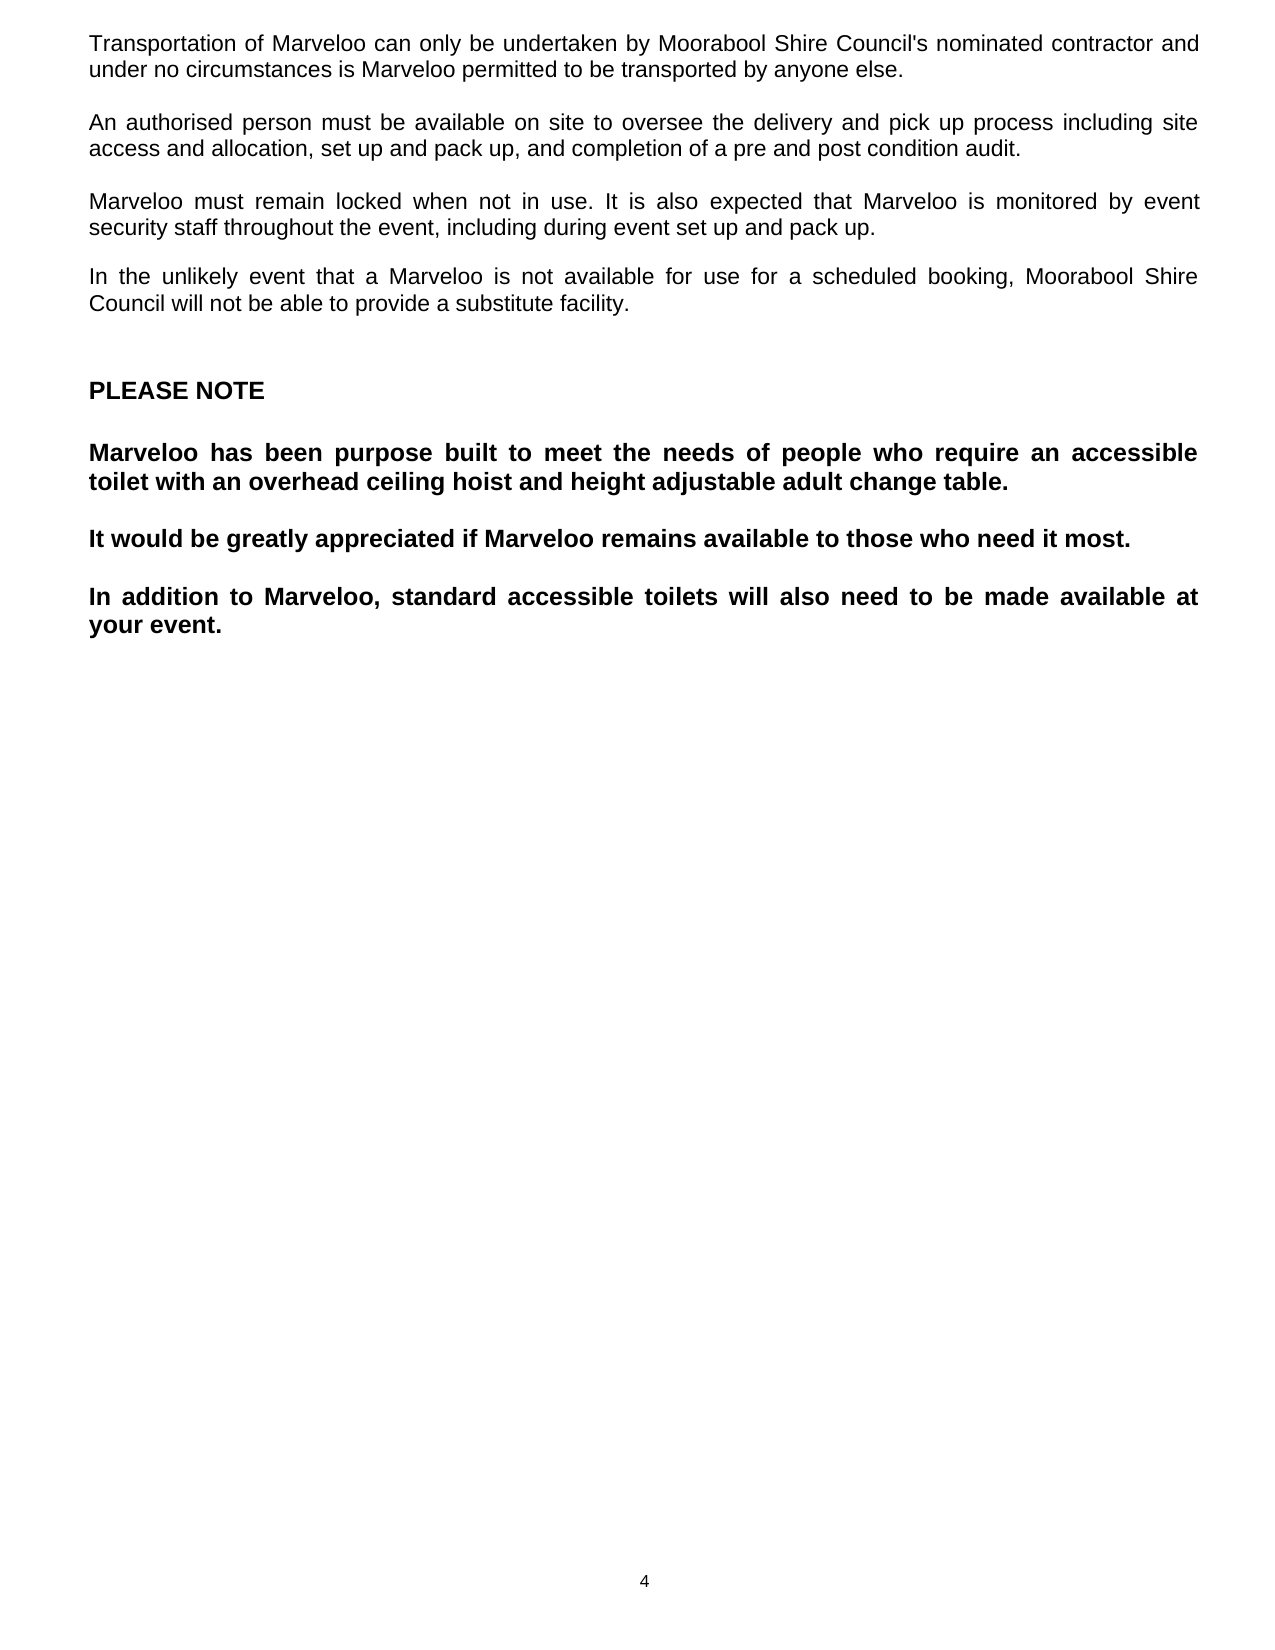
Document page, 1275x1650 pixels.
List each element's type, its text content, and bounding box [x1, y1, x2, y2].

text In addition to Marveloo, standard accessible toilets will also need to be made available at your event. [89, 582, 1200, 639]
text PLEASE NOTE [89, 376, 1200, 404]
text Transportation of Marveloo can only be undertaken by Moorabool Shire Council's nominated contractor and under no circumstances is Marveloo permitted to be transported by anyone else. [89, 29, 1200, 82]
text Marveloo has been purpose built to meet the needs of people who require an accessible toilet with an overhead ceiling hoist and height adjustable adult change table. [89, 438, 1200, 496]
text An authorised person must be available on site to oversee the delivery and pick up process including site access and allocation, set up and pack up, and completion of a pre and post condition audit. [89, 109, 1200, 161]
text It would be greatly appreciated if Marveloo remains available to those who need it most. [89, 524, 1200, 553]
text In the unlikely event that a Marveloo is not available for use for a scheduled booking, Moorabool Shire Council will not be able to provide a substitute facility. [89, 263, 1200, 316]
text Marveloo must remain locked when not in use. It is also expected that Marveloo is monitored by event security staff throughout the event, including during event set up and pack up. [89, 188, 1200, 240]
